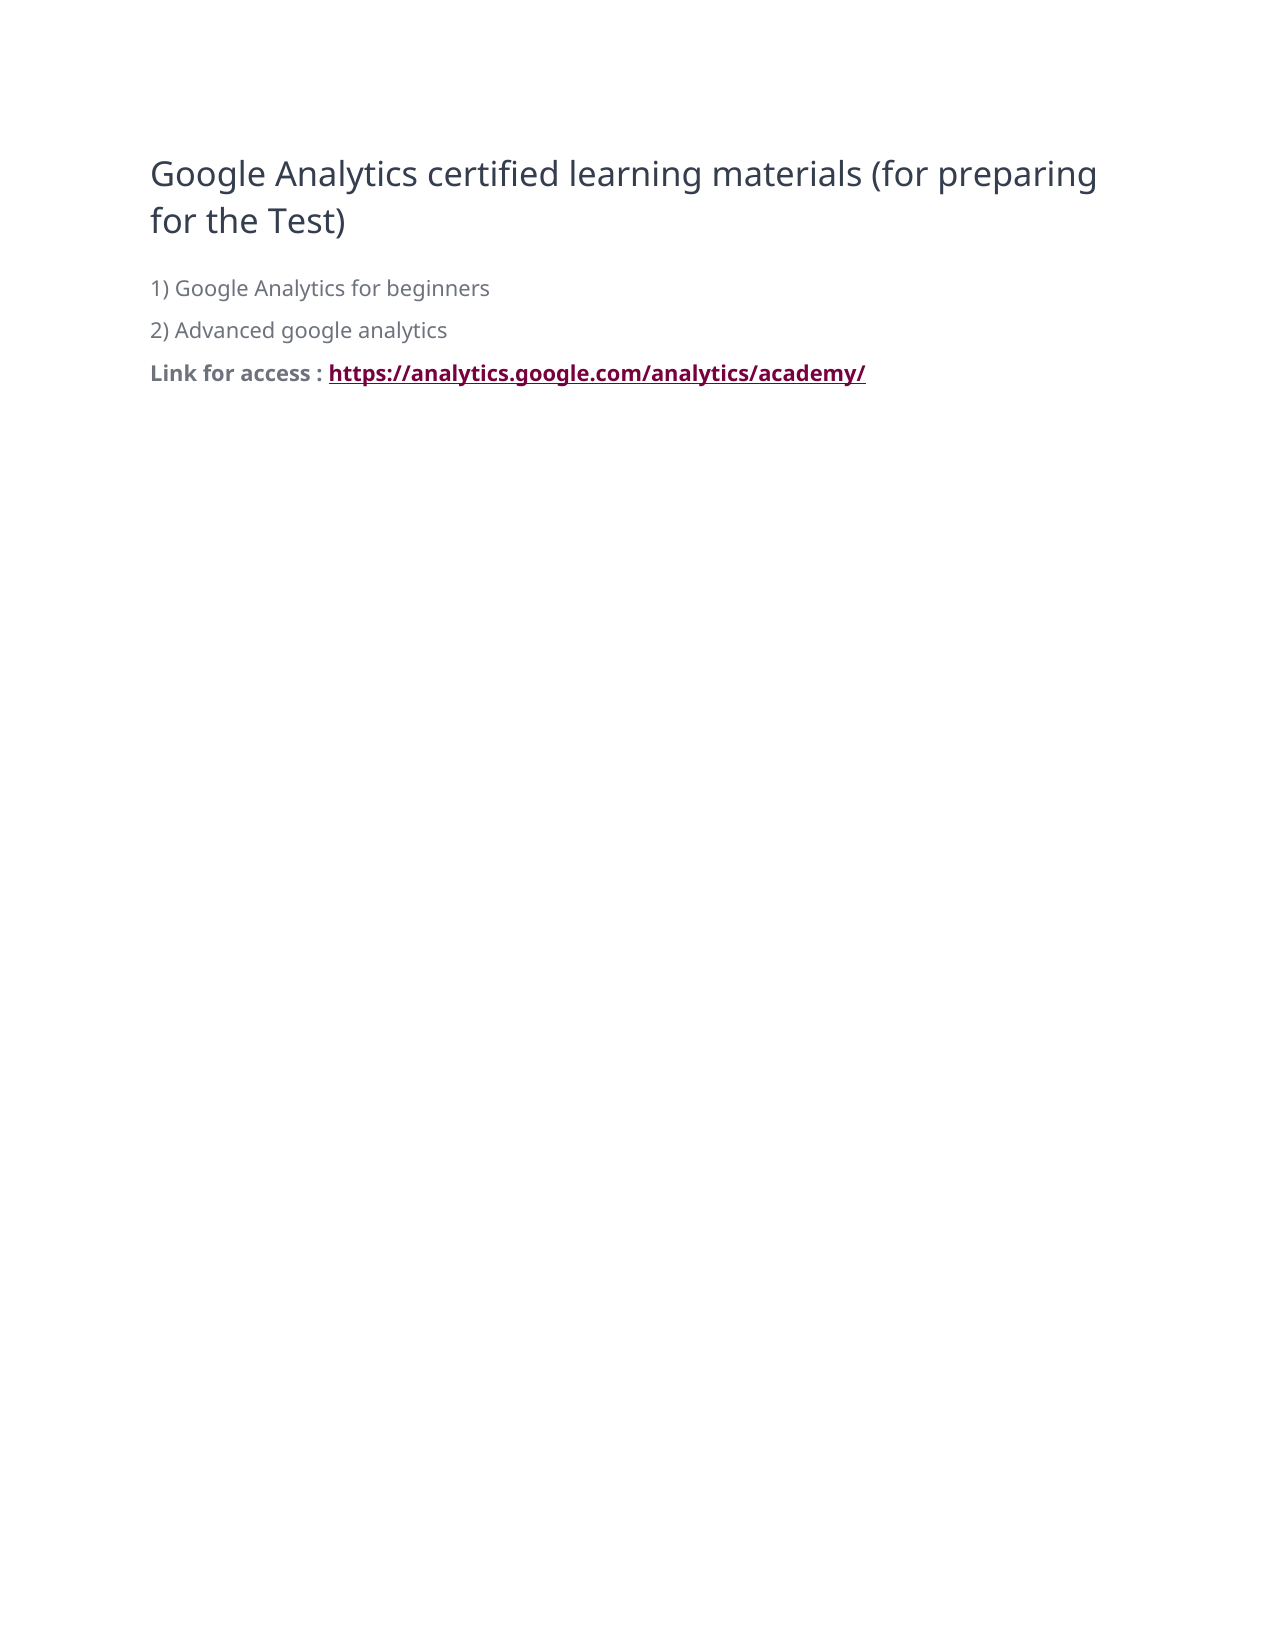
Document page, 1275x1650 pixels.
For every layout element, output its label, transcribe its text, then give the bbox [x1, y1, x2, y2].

text 2) Advanced google analytics [150, 315, 1125, 345]
subtitle Google Analytics certified learning materials (for preparing for the Test) [150, 150, 1125, 244]
text 1) Google Analytics for beginners [150, 273, 1125, 303]
subtitle Link for access : https://analytics.google.com/analytics/academy/ [150, 357, 1125, 387]
